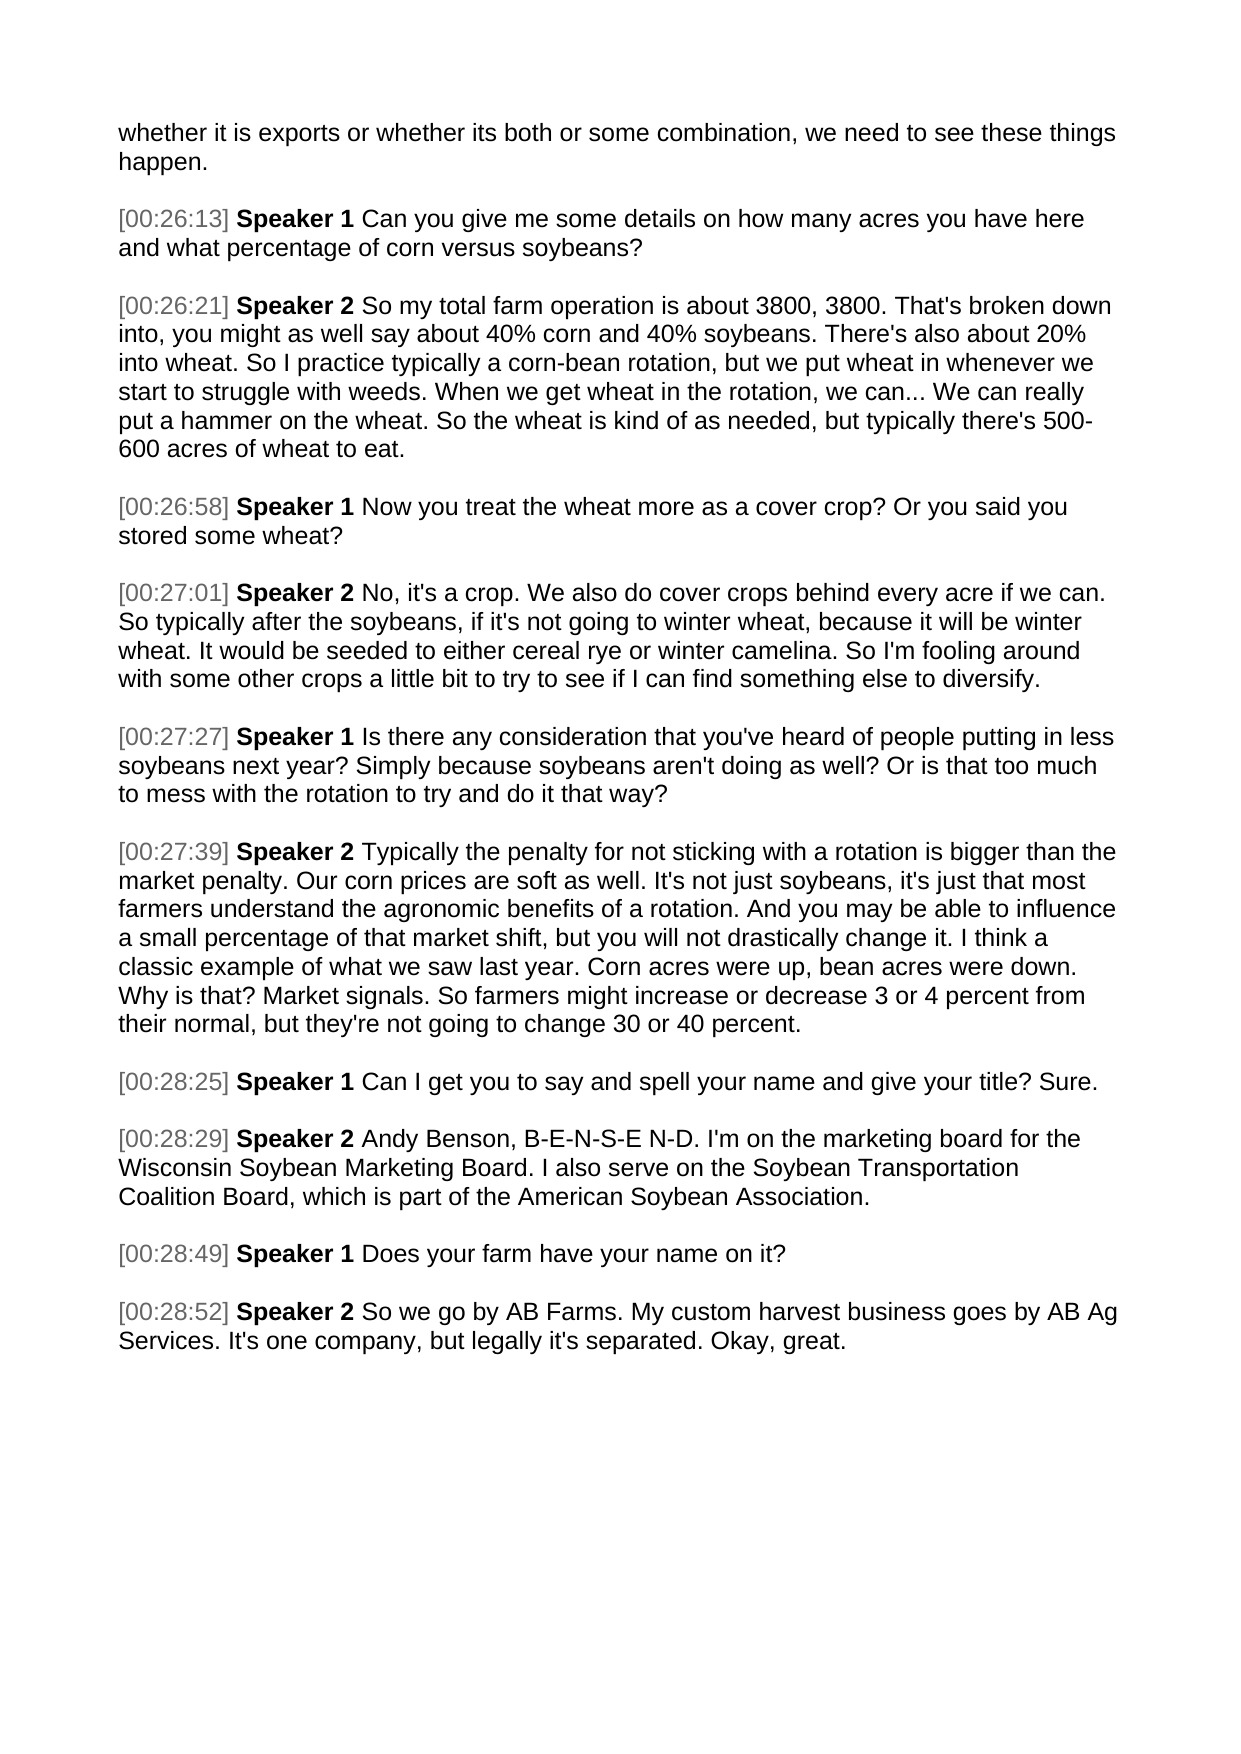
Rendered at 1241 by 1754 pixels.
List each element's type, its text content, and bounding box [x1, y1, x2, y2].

text [00:26:13] Speaker 1 Can you give me some details on how many acres you have here and what percentage of corn versus soybeans? [118, 204, 1122, 262]
text [00:27:01] Speaker 2 No, it's a crop. We also do cover crops behind every acre if we can. So typically after the soybeans, if it's not going to winter wheat, because it will be winter wheat. It would be seeded to either cereal rye or winter camelina. So I'm fooling around with some other crops a little bit to try to see if I can find something else to diversify. [118, 578, 1122, 693]
text [00:26:21] Speaker 2 So my total farm operation is about 3800, 3800. That's broken down into, you might as well say about 40% corn and 40% soybeans. There's also about 20% into wheat. So I practice typically a corn-bean rotation, but we put wheat in whenever we start to struggle with weeds. When we get wheat in the rotation, we can... We can really put a hammer on the wheat. So the wheat is kind of as needed, but typically there's 500-600 acres of wheat to eat. [118, 291, 1122, 463]
text [00:27:27] Speaker 1 Is there any consideration that you've heard of people putting in less soybeans next year? Simply because soybeans aren't doing as well? Or is that too much to mess with the rotation to try and do it that way? [118, 722, 1122, 808]
text [00:28:49] Speaker 1 Does your farm have your name on it? [118, 1239, 1122, 1268]
text [00:28:52] Speaker 2 So we go by AB Farms. My custom harvest business goes by AB Ag Services. It's one company, but legally it's separated. Okay, great. [118, 1297, 1122, 1354]
text [00:27:39] Speaker 2 Typically the penalty for not sticking with a rotation is bigger than the market penalty. Our corn prices are soft as well. It's not just soybeans, it's just that most farmers understand the agronomic benefits of a rotation. And you may be able to influence a small percentage of that market shift, but you will not drastically change it. I think a classic example of what we saw last year. Corn acres were up, bean acres were down. Why is that? Market signals. So farmers might increase or decrease 3 or 4 percent from their normal, but they're not going to change 30 or 40 percent. [118, 837, 1122, 1038]
text [00:26:58] Speaker 1 Now you treat the wheat more as a cover crop? Or you said you stored some wheat? [118, 492, 1122, 549]
text [00:28:29] Speaker 2 Andy Benson, B-E-N-S-E N-D. I'm on the marketing board for the Wisconsin Soybean Marketing Board. I also serve on the Soybean Transportation Coalition Board, which is part of the American Soybean Association. [118, 1124, 1122, 1211]
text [118, 118, 1122, 176]
text [00:28:25] Speaker 1 Can I get you to say and spell your name and give your title? Sure. [118, 1067, 1122, 1096]
